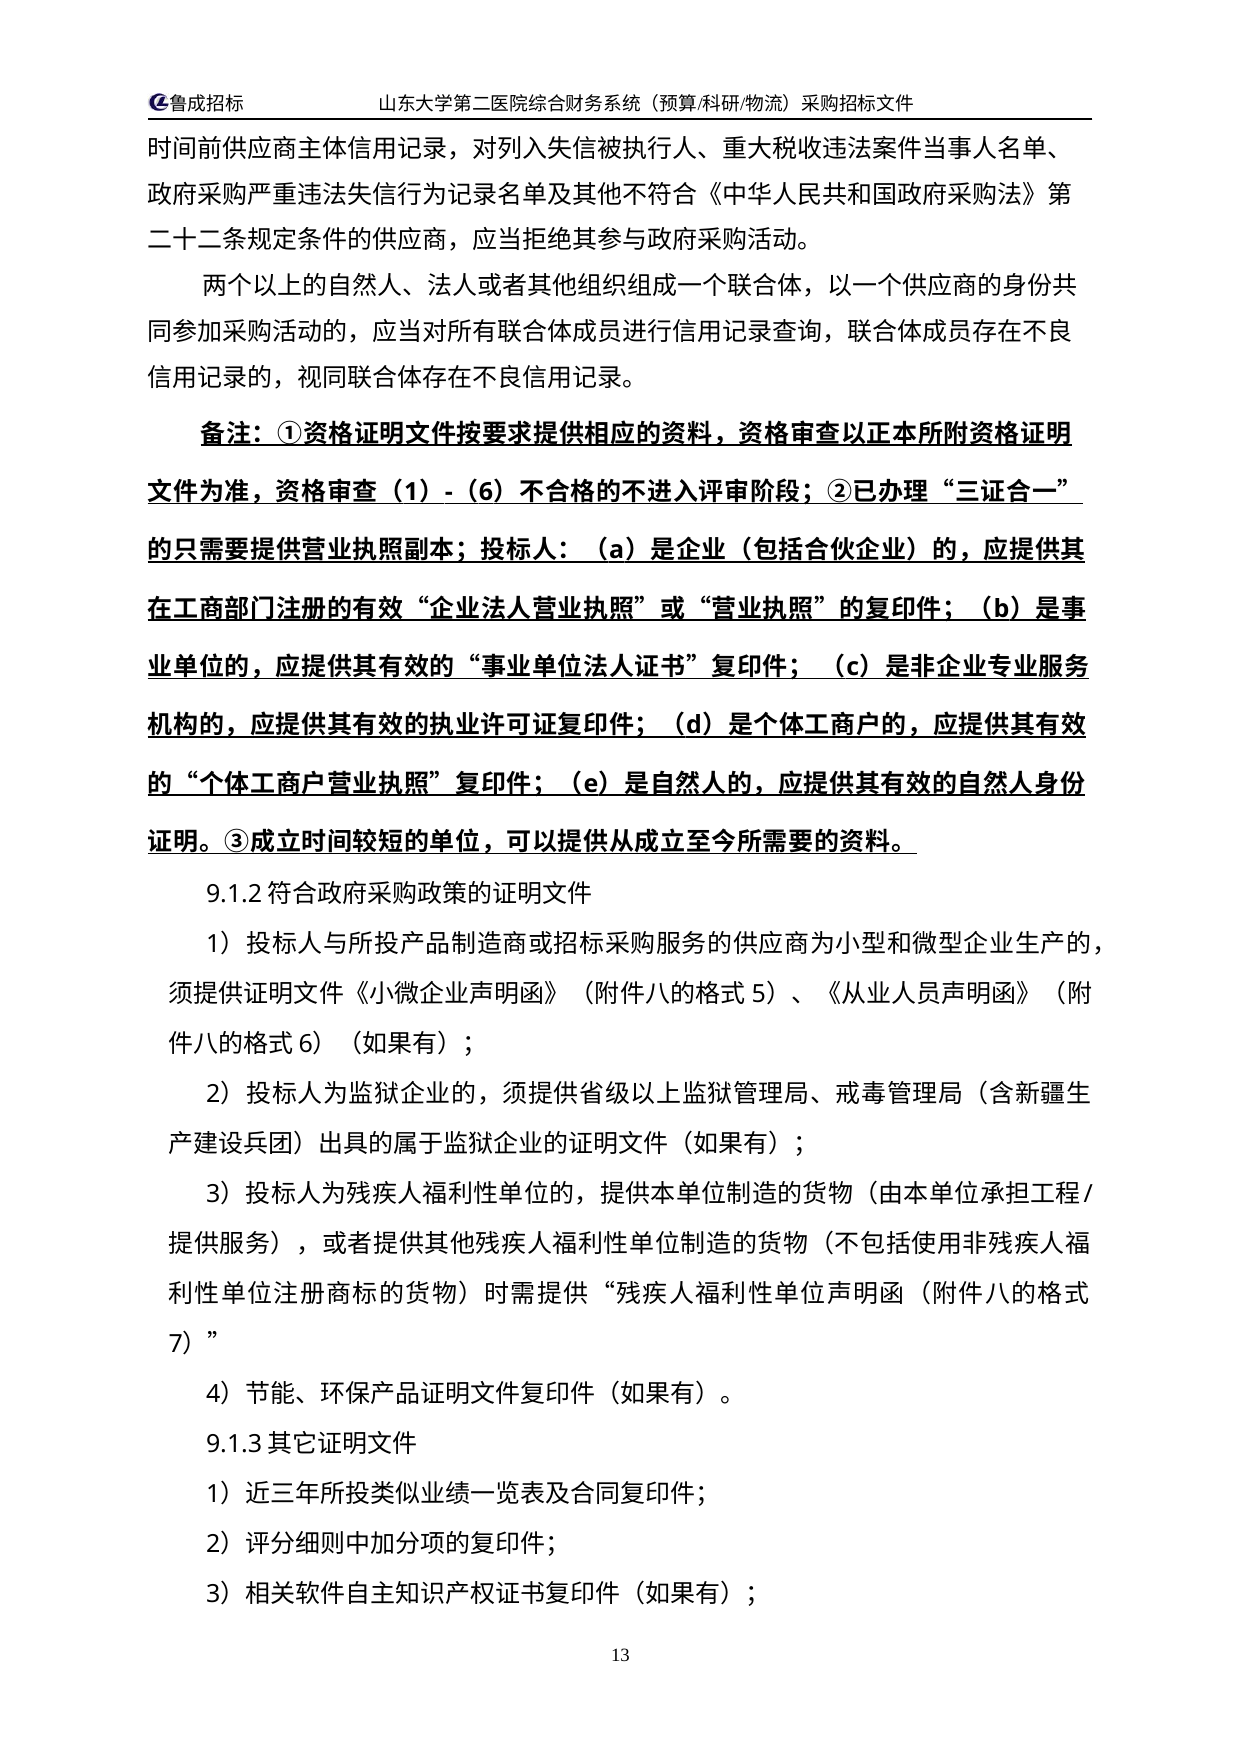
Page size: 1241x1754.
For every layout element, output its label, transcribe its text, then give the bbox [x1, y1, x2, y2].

text 两个以上的自然人、法人或者其他组织组成一个联合体，以一个供应商的身份共同参加采购活动的，应当对所有联合体成员进行信用记录查询，联合体成员存在不良信用记录的，视同联合体存在不良信用记录。 [148, 258, 1092, 396]
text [148, 121, 1092, 258]
list 3）投标人为残疾人福利性单位的，提供本单位制造的货物（由本单位承担工程/提供服务），或者提供其他残疾人福利性单位制造的货物（不包括使用非残疾人福利性单位注册商标的货物）时需提供“残疾人福利性单位声明函（附件八的格式7）” [168, 1162, 1092, 1362]
list 1）投标人与所投产品制造商或招标采购服务的供应商为小型和微型企业生产的，须提供证明文件《小微企业声明函》（附件八的格式5）、《从业人员声明函》（附件八的格式6）（如果有）； [168, 912, 1092, 1062]
list 9.1.3其它证明文件 [168, 1412, 1092, 1462]
list 9.1.2符合政府采购政策的证明文件 [168, 862, 1092, 912]
list 1）近三年所投类似业绩一览表及合同复印件； [168, 1462, 1092, 1512]
picture [147, 93, 169, 111]
text 备注：①资格证明文件按要求提供相应的资料，资格审查以正本所附资格证明文件为准，资格审查（1）-（6）不合格的不进入评审阶段；②已办理“三证合一”的只需要提供营业执照副本；投标人：（a）是企业（包括合伙企业）的，应提供其在工商部门注册的有效“企业法人营业执照”或“营业执照”的复印件；（b）是事业单位的，应提供其有效的“事业单位法人证书”复印件； （c）是非企业专业服务机构的，应提供其有效的执业许可证复印件；（d）是个体工商户的，应提供其有效的“个体工商户营业执照”复印件；（e）是自然人的，应提供其有效的自然人身份证明。③成立时间较短的单位，可以提供从成立至今所需要的资料。 [148, 396, 1092, 862]
list 4）节能、环保产品证明文件复印件（如果有）。 [168, 1362, 1092, 1412]
list 2）投标人为监狱企业的，须提供省级以上监狱管理局、戒毒管理局（含新疆生产建设兵团）出具的属于监狱企业的证明文件（如果有）； [168, 1062, 1092, 1162]
list 2）评分细则中加分项的复印件； [168, 1512, 1092, 1562]
list 3）相关软件自主知识产权证书复印件（如果有）； [168, 1562, 1092, 1612]
